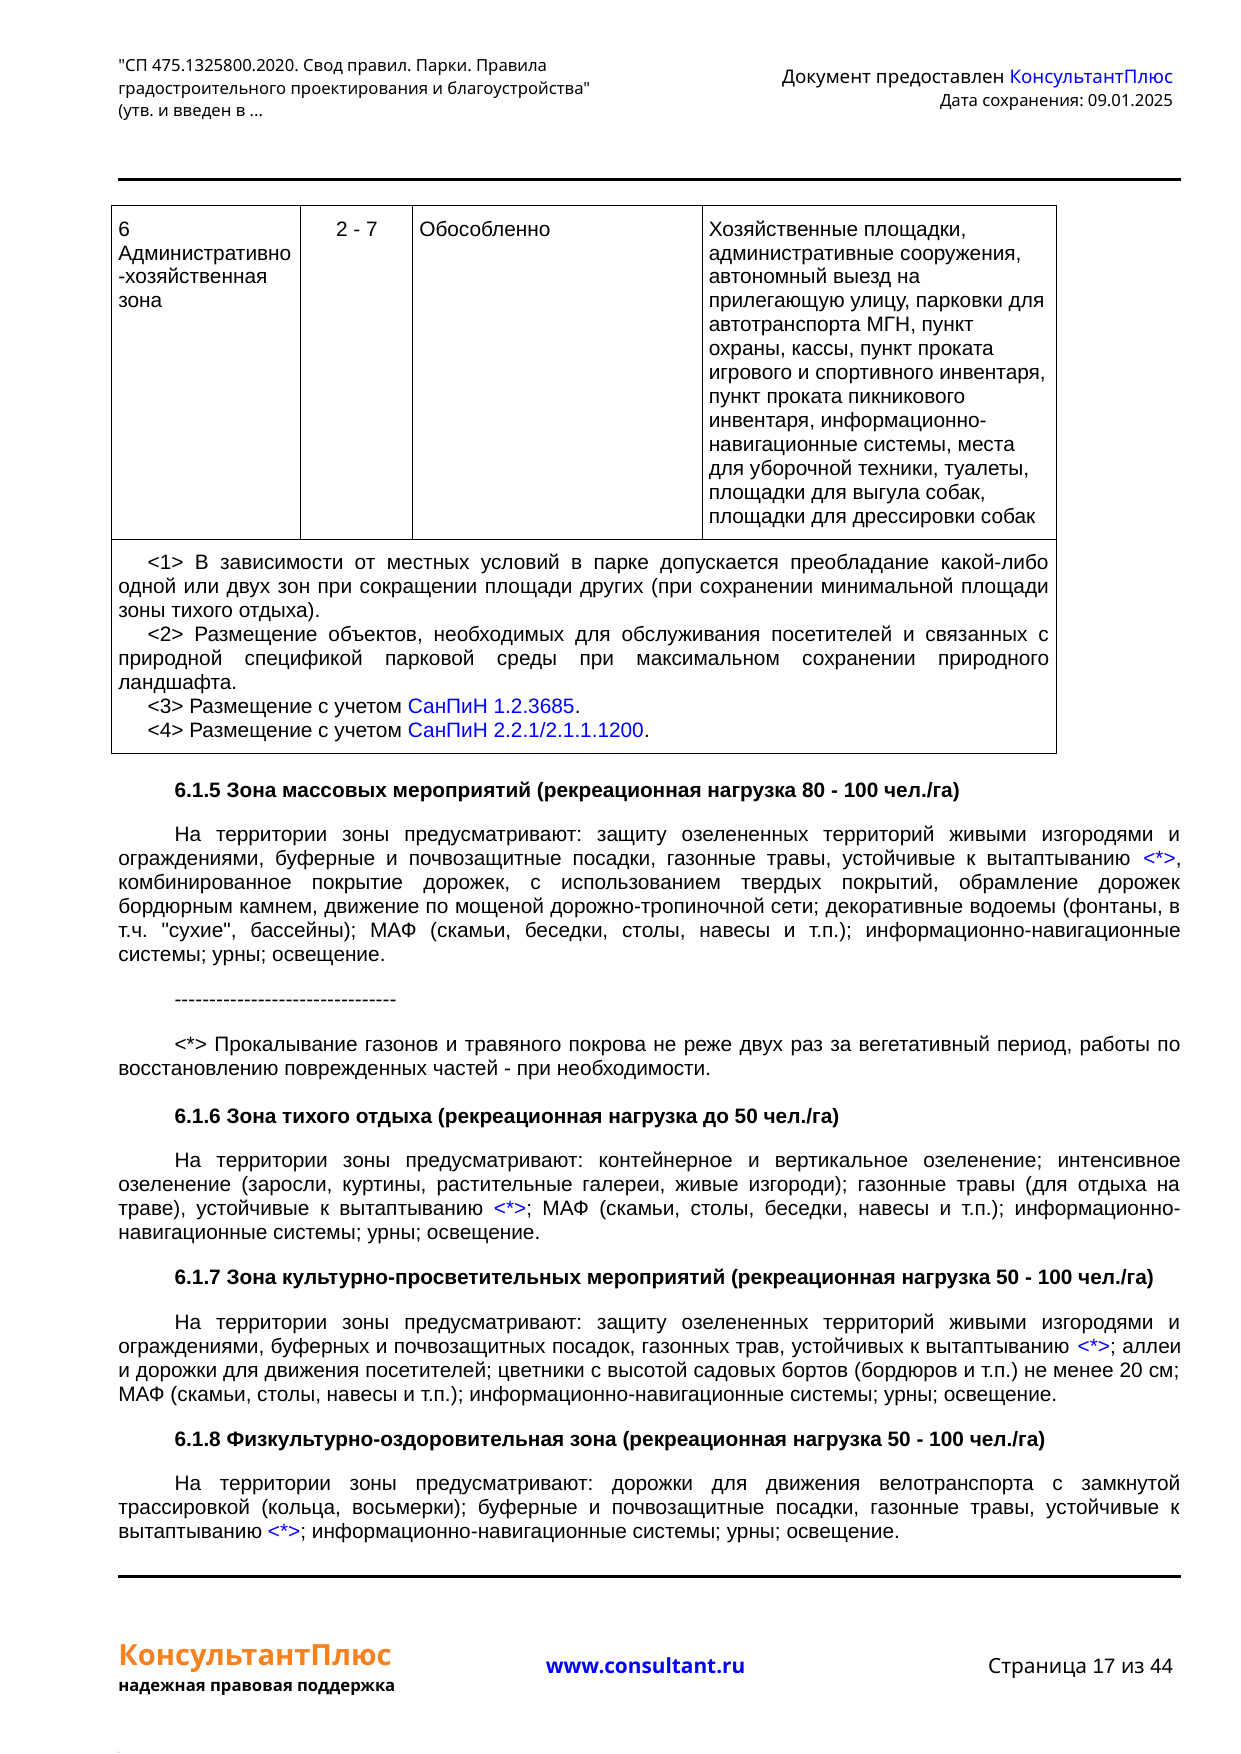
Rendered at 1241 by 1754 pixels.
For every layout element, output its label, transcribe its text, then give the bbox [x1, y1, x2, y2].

text 6.1.7 Зона культурно-просветительных мероприятий (рекреационная нагрузка 50 - 100 чел./га) [118, 1265, 1181, 1289]
table_cell Хозяйственные площадки, административные сооружения, автономный выезд на прилегающую улицу, парковки для автотранспорта МГН, пункт охраны, кассы, пункт проката игрового и спортивного инвентаря, пункт проката пикникового инвентаря, информационно-навигационные системы, места для уборочной техники, туалеты, площадки для выгула собак, площадки для дрессировки собак [703, 206, 1056, 538]
text 6.1.8 Физкультурно-оздоровительная зона (рекреационная нагрузка 50 - 100 чел./га) [118, 1426, 1181, 1450]
text На территории зоны предусматривают: контейнерное и вертикальное озеленение; интенсивное озеленение (заросли, куртины, растительные галереи, живые изгороди); газонные травы (для отдыха на траве), устойчивые к вытаптыванию <*>; МАФ (скамьи, столы, беседки, навесы и т.п.); информационно-навигационные системы; урны; освещение. [118, 1148, 1181, 1244]
table_cell <1> В зависимости от местных условий в парке допускается преобладание какой-либо одной или двух зон при сокращении площади других (при сохранении минимальной площади зоны тихого отдыха). <2> Размещение объектов, необходимых для обслуживания посетителей и связанных с природной спецификой парковой среды при максимальном сохранении природного ландшафта. <3> Размещение с учетом СанПиН 1.2.3685. <4> Размещение с учетом СанПиН 2.2.1/2.1.1.1200. [112, 540, 1056, 752]
text <*> Прокалывание газонов и травяного покрова не реже двух раз за вегетативный период, работы по восстановлению поврежденных частей - при необходимости. [118, 1032, 1181, 1079]
text На территории зоны предусматривают: защиту озелененных территорий живыми изгородями и ограждениями, буферные и почвозащитные посадки, газонные травы, устойчивые к вытаптыванию <*>, комбинированное покрытие дорожек, с использованием твердых покрытий, обрамление дорожек бордюрным камнем, движение по мощеной дорожно-тропиночной сети; декоративные водоемы (фонтаны, в т.ч. "сухие", бассейны); МАФ (скамьи, беседки, столы, навесы и т.п.); информационно-навигационные системы; урны; освещение. [118, 822, 1181, 966]
text 6.1.6 Зона тихого отдыха (рекреационная нагрузка до 50 чел./га) [118, 1103, 1181, 1127]
text На территории зоны предусматривают: дорожки для движения велотранспорта с замкнутой трассировкой (кольца, восьмерки); буферные и почвозащитные посадки, газонные травы, устойчивые к вытаптыванию <*>; информационно-навигационные системы; урны; освещение. [118, 1471, 1181, 1543]
text На территории зоны предусматривают: защиту озелененных территорий живыми изгородями и ограждениями, буферных и почвозащитных посадок, газонных трав, устойчивых к вытаптыванию <*>; аллеи и дорожки для движения посетителей; цветники с высотой садовых бортов (бордюров и т.п.) не менее 20 см; МАФ (скамьи, столы, навесы и т.п.); информационно-навигационные системы; урны; освещение. [118, 1310, 1181, 1406]
text 6.1.5 Зона массовых мероприятий (рекреационная нагрузка 80 - 100 чел./га) [118, 777, 1181, 801]
table_cell Обособленно [413, 206, 702, 538]
text -------------------------------- [118, 987, 1181, 1011]
table_cell 6 Административно-хозяйственная зона [112, 206, 300, 538]
table_cell 2 - 7 [301, 206, 412, 538]
